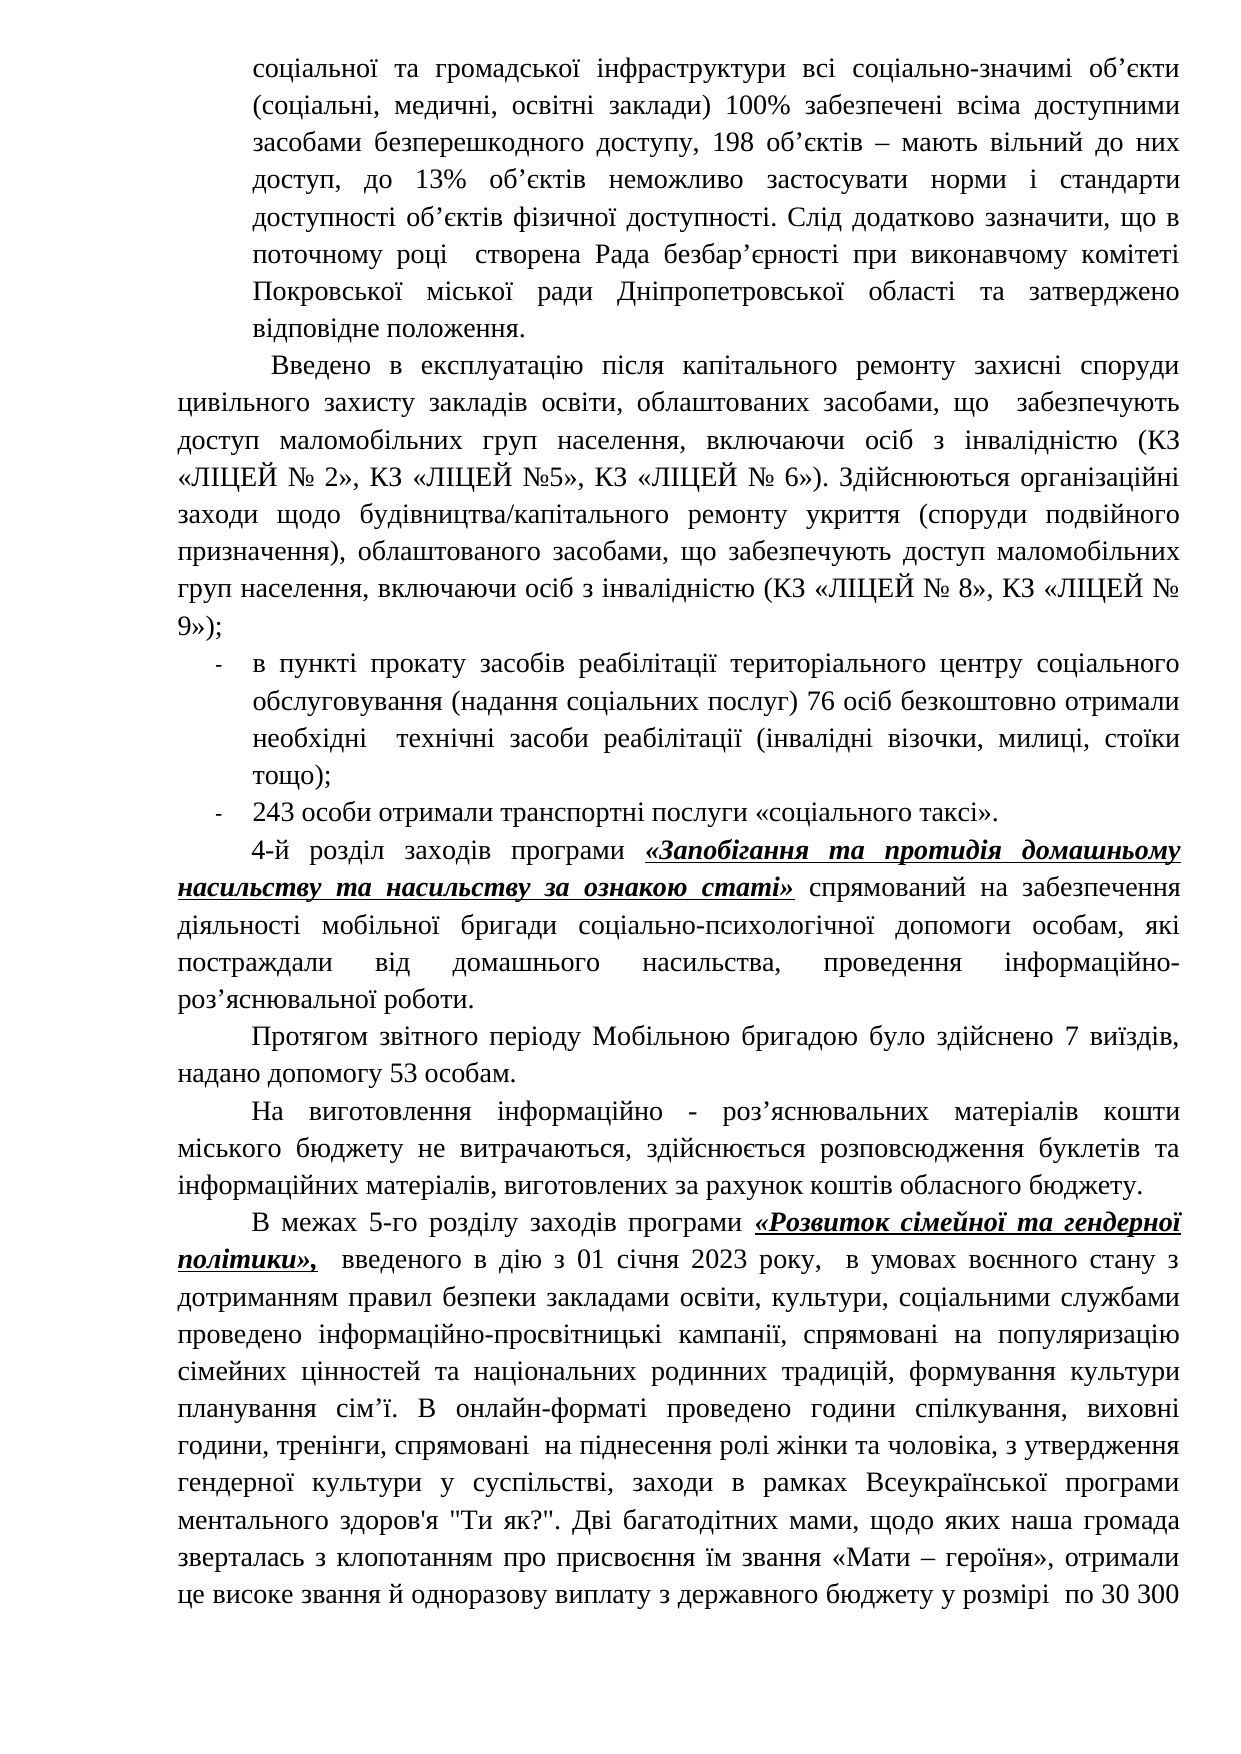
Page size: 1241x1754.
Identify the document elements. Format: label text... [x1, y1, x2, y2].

list 4-й розділ заходів програми «Запобігання та протидія домашньому насильству та насильству за ознакою статі» спрямований на забезпечення діяльності мобільної бригади соціально-психологічної допомоги особам, які постраждали від домашнього насильства, проведення інформаційно-роз’яснювальної роботи. [177, 833, 1181, 1014]
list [177, 1205, 1181, 1609]
list Протягом звітного періоду Мобільною бригадою було здійснено 7 виїздів, надано допомогу 53 особам. [177, 1019, 1181, 1089]
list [215, 51, 1181, 343]
list На виготовлення інформаційно - роз’яснювальних матеріалів кошти міського бюджету не витрачаються, здійснюється розповсюдження буклетів та інформаційних матеріалів, виготовлених за рахунок коштів обласного бюджету. [177, 1094, 1181, 1200]
list в пункті прокату засобів реабілітації територіального центру соціального обслуговування (надання соціальних послуг) 76 осіб безкоштовно отримали необхідні технічні засоби реабілітації (інвалідні візочки, милиці, стоїки тощо); [215, 646, 1181, 791]
list Введено в експлуатацію після капітального ремонту захисні споруди цивільного захисту закладів освіти, облаштованих засобами, що забезпечують доступ маломобільних груп населення, включаючи осіб з інвалідністю (КЗ «ЛІЦЕЙ № 2», КЗ «ЛІЦЕЙ №5», КЗ «ЛІЦЕЙ № 6»). Здійснюються організаційні заходи щодо будівництва/капітального ремонту укриття (споруди подвійного призначення), облаштованого засобами, що забезпечують доступ маломобільних груп населення, включаючи осіб з інвалідністю (КЗ «ЛІЦЕЙ № 8», КЗ «ЛІЦЕЙ № 9»); [177, 348, 1181, 641]
list 243 особи отримали транспортні послуги «соціального таксі». [215, 795, 1181, 828]
